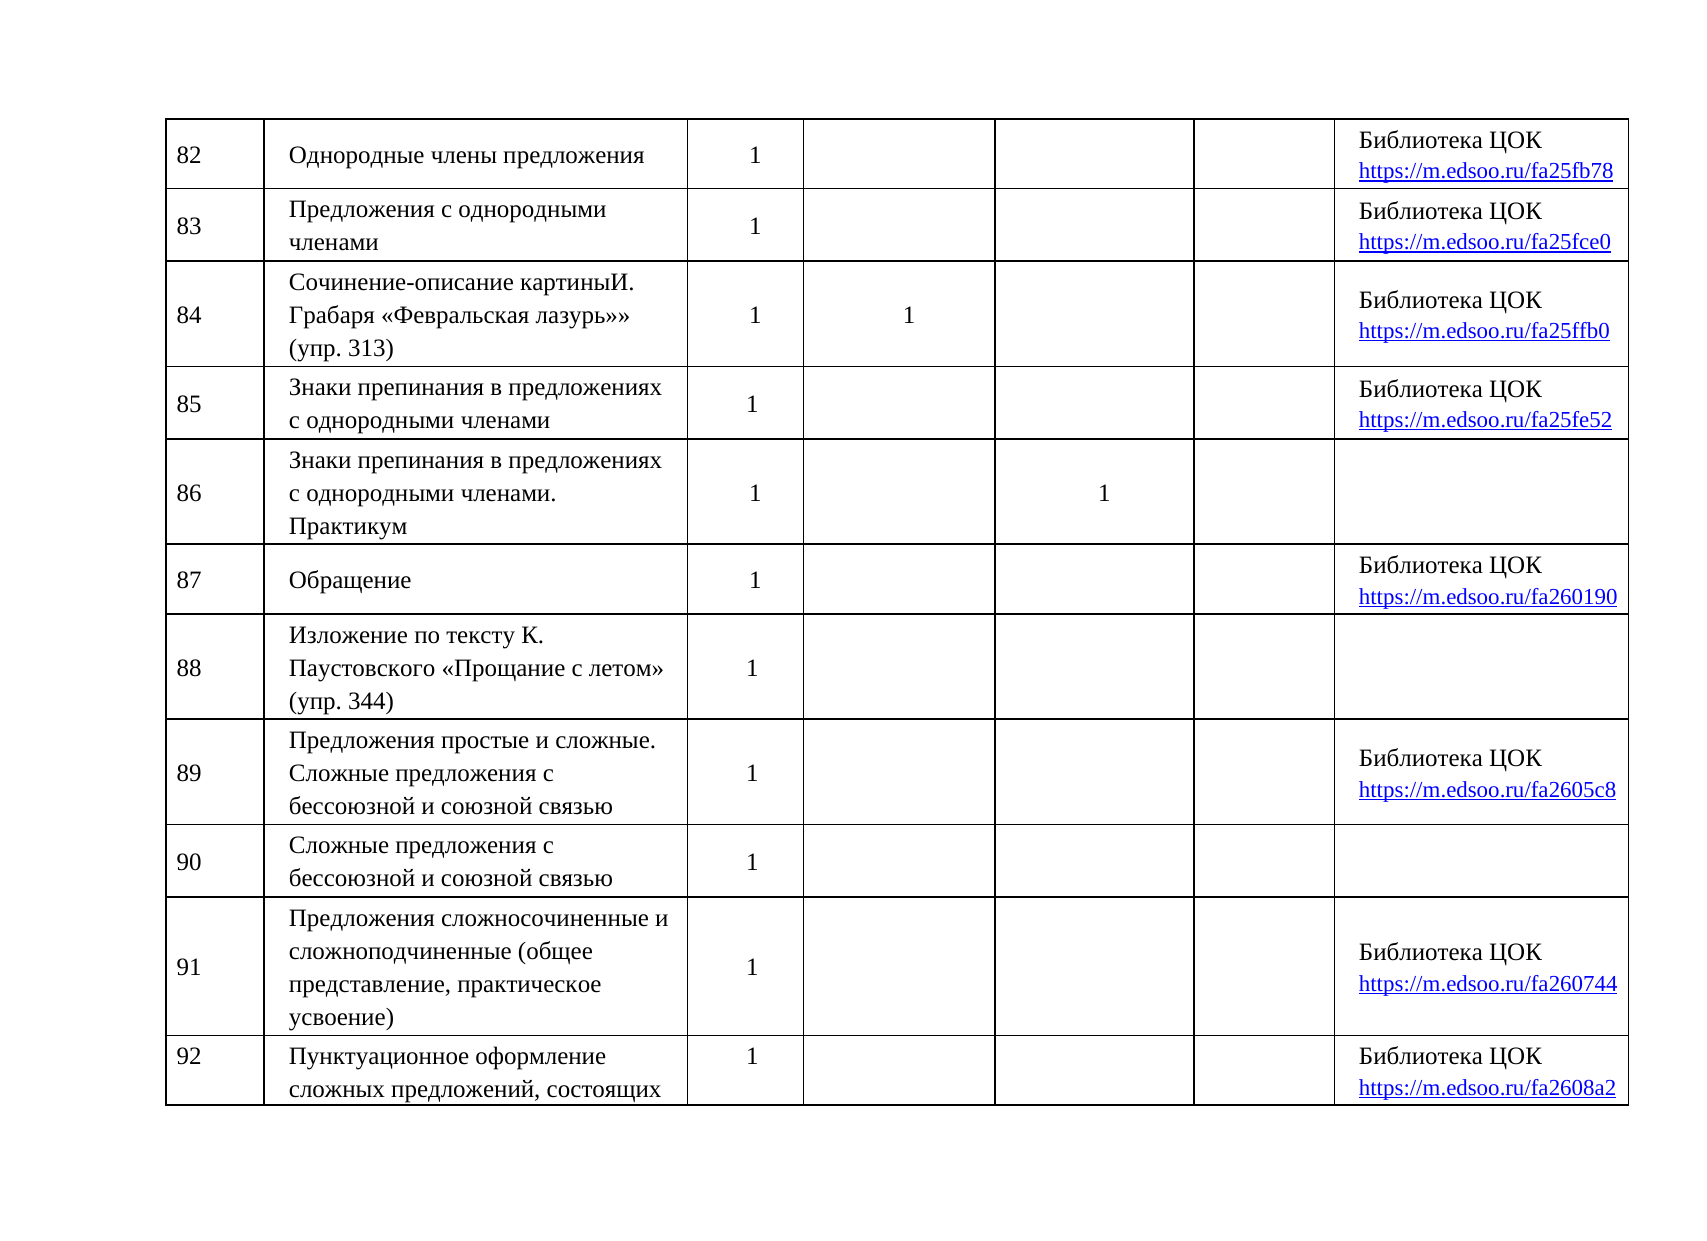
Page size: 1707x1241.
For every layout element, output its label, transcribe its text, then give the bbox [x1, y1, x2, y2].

table_cell 1 [688, 440, 803, 543]
table_cell [996, 825, 1193, 896]
table_cell 1 [688, 545, 803, 613]
table_cell Сочинение-описание картиныИ. Грабаря «Февральская лазурь»» (упр. 313) [265, 262, 687, 366]
table_cell [804, 615, 994, 718]
table_cell [996, 262, 1193, 366]
table_cell [1195, 120, 1334, 188]
table_cell 90 [167, 825, 263, 896]
table_cell Предложения с однородными членами [265, 189, 687, 260]
table_cell Знаки препинания в предложениях с однородными членами [265, 367, 687, 438]
table_cell 86 [167, 440, 263, 543]
table_cell 1 [688, 367, 803, 438]
table_cell Однородные члены предложения [265, 120, 687, 188]
table_cell [996, 120, 1193, 188]
table_cell 91 [167, 898, 263, 1034]
table_cell Изложение по тексту К. Паустовского «Прощание с летом» (упр. 344) [265, 615, 687, 718]
table_cell [996, 720, 1193, 824]
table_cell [265, 1036, 687, 1104]
table_cell Библиотека ЦОК https://m.edsoo.ru/fa25fb78 [1335, 120, 1628, 188]
table_cell 1 [688, 120, 803, 188]
table_cell [1195, 440, 1334, 543]
table_cell 88 [167, 615, 263, 718]
table_cell Библиотека ЦОК https://m.edsoo.ru/fa260190 [1335, 545, 1628, 613]
table_cell 87 [167, 545, 263, 613]
table_cell 1 [688, 615, 803, 718]
table_cell [1195, 367, 1334, 438]
table_cell 89 [167, 720, 263, 824]
table_cell [804, 367, 994, 438]
table_cell [804, 825, 994, 896]
table_cell [1335, 825, 1628, 896]
table_cell [996, 189, 1193, 260]
table_cell [996, 1036, 1193, 1104]
table_cell [804, 440, 994, 543]
table_cell [804, 720, 994, 824]
table_cell 1 [688, 189, 803, 260]
table_cell Библиотека ЦОК https://m.edsoo.ru/fa25fe52 [1335, 367, 1628, 438]
table_cell Библиотека ЦОК https://m.edsoo.ru/fa260744 [1335, 898, 1628, 1034]
table_cell 1 [688, 720, 803, 824]
table_cell 1 [688, 262, 803, 366]
table_cell [1195, 545, 1334, 613]
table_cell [1335, 1036, 1628, 1104]
table_cell 85 [167, 367, 263, 438]
table_cell 82 [167, 120, 263, 188]
table_cell 92 [167, 1036, 263, 1104]
table_cell [804, 898, 994, 1034]
table_cell [1195, 262, 1334, 366]
table_cell Библиотека ЦОК https://m.edsoo.ru/fa2605c8 [1335, 720, 1628, 824]
table_cell Предложения сложносочиненные и сложноподчиненные (общее представление, практическое усвоение) [265, 898, 687, 1034]
table_cell 1 [688, 898, 803, 1034]
table_cell Сложные предложения с бессоюзной и союзной связью [265, 825, 687, 896]
table_cell [1335, 615, 1628, 718]
table_cell 1 [688, 825, 803, 896]
table_cell [1195, 615, 1334, 718]
table_cell [804, 189, 994, 260]
table_cell [804, 1036, 994, 1104]
table_cell 1 [804, 262, 994, 366]
table_cell [996, 367, 1193, 438]
table_cell Обращение [265, 545, 687, 613]
table_cell 83 [167, 189, 263, 260]
table_cell [996, 898, 1193, 1034]
table_cell [1335, 440, 1628, 543]
table_cell 1 [688, 1036, 803, 1104]
table_cell [1195, 720, 1334, 824]
table_cell [1195, 1036, 1334, 1104]
table_cell [996, 545, 1193, 613]
table_cell [996, 615, 1193, 718]
table_cell 84 [167, 262, 263, 366]
table_cell [804, 120, 994, 188]
table_cell [1195, 825, 1334, 896]
table_cell Предложения простые и сложные. Сложные предложения с бессоюзной и союзной связью [265, 720, 687, 824]
table_cell [1195, 189, 1334, 260]
table_cell Библиотека ЦОК https://m.edsoo.ru/fa25ffb0 [1335, 262, 1628, 366]
table_cell 1 [996, 440, 1193, 543]
table_cell [804, 545, 994, 613]
table_cell Знаки препинания в предложениях с однородными членами. Практикум [265, 440, 687, 543]
table_cell [1195, 898, 1334, 1034]
table_cell Библиотека ЦОК https://m.edsoo.ru/fa25fce0 [1335, 189, 1628, 260]
